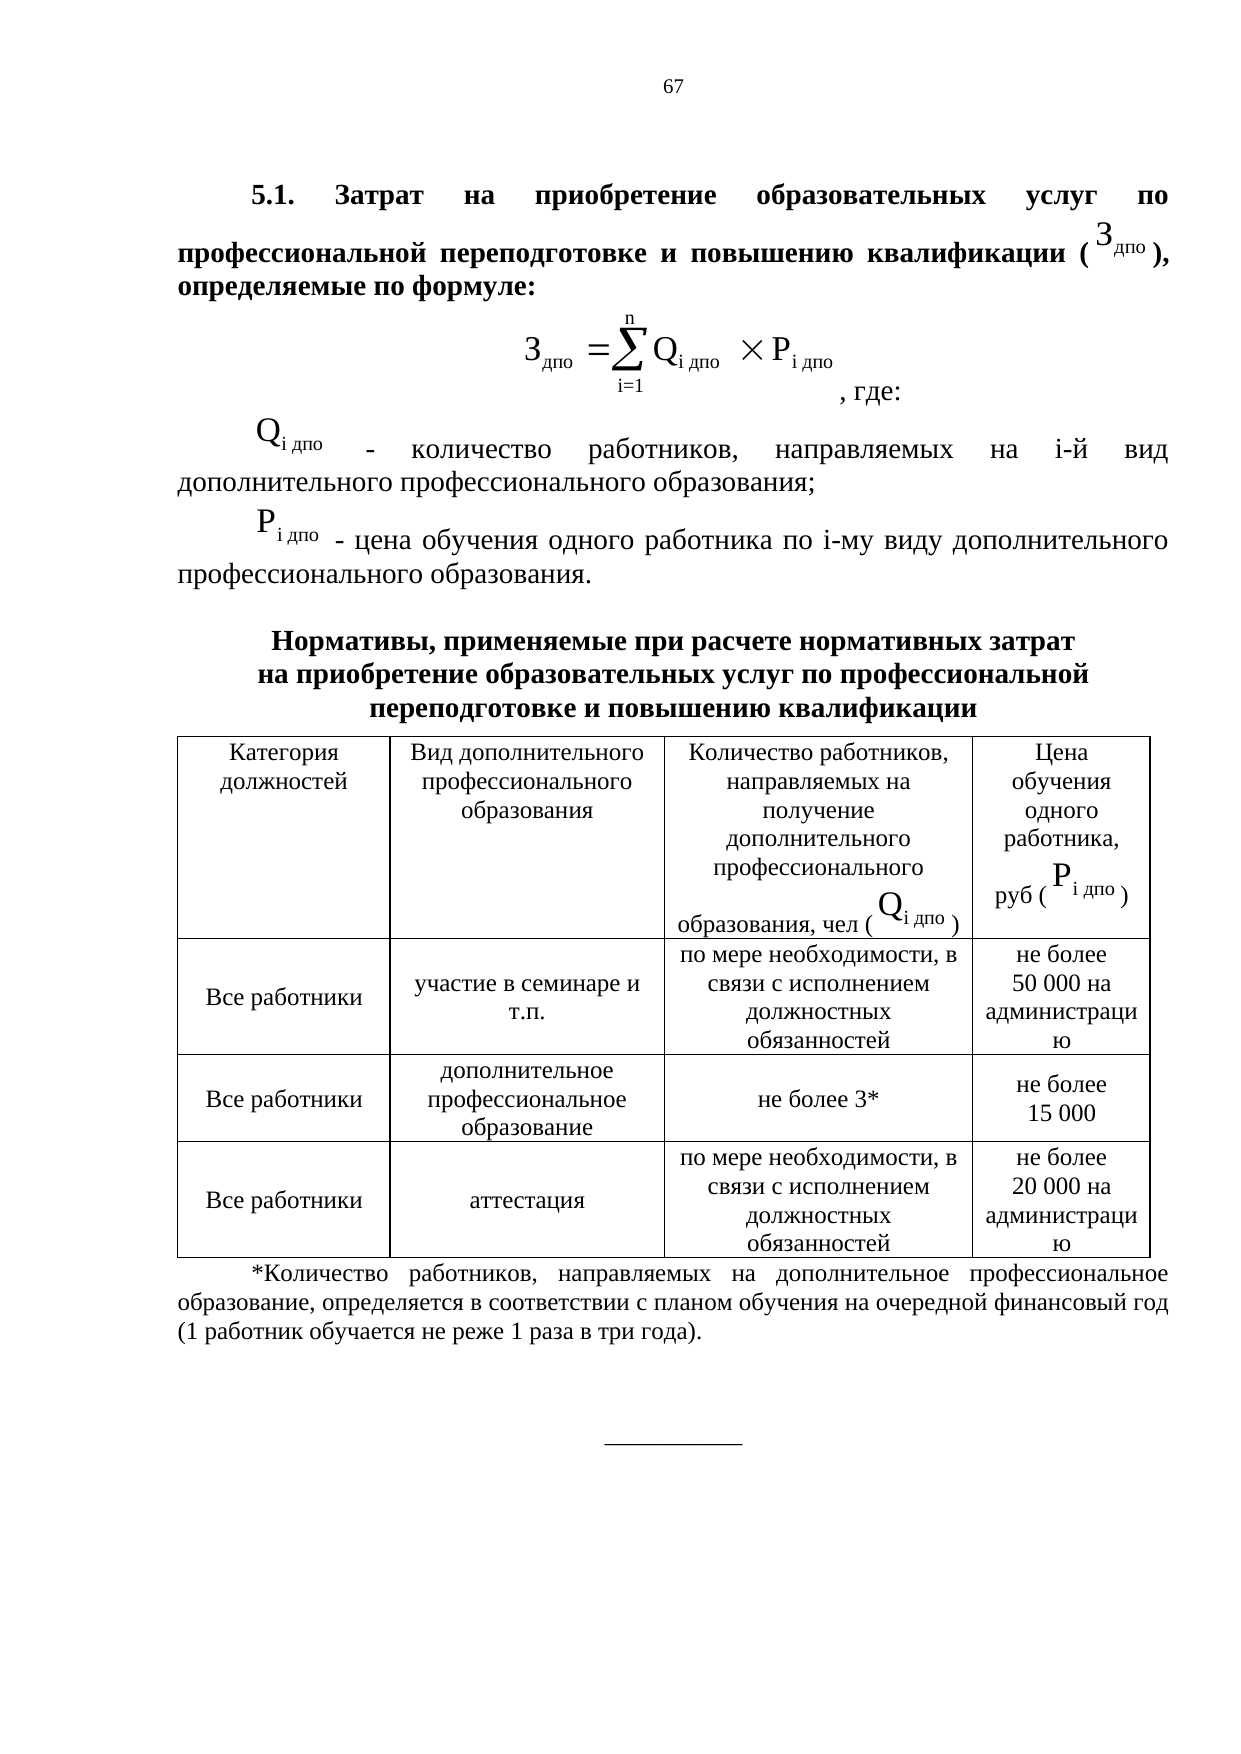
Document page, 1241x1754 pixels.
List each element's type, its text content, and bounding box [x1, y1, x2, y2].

table_cell не более 50 000 на администрацию [973, 939, 1149, 1054]
table_cell по мере необходимости, в связи с исполнением должностных обязанностей [665, 939, 972, 1054]
table_cell по мере необходимости, в связи с исполнением должностных обязанностей [665, 1142, 972, 1257]
table_cell Все работники [178, 1142, 389, 1257]
table_cell не более 3* [665, 1055, 972, 1141]
table_cell аттестация [391, 1142, 664, 1257]
text *Количество работников, направляемых на дополнительное профессиональное образование, определяется в соответствии с планом обучения на очередной финансовый год (1 работник обучается не реже 1 раза в три года). [177, 1258, 1169, 1344]
table_header Категория должностей [178, 737, 389, 938]
text - цена обучения одного работника по i-му виду дополнительного профессионального образования. [177, 498, 1169, 589]
table_header Цена обучения одного работника, руб () [973, 737, 1149, 938]
table_cell Все работники [178, 1055, 389, 1141]
table_header Количество работников, направляемых на получение дополнительного профессионального образования, чел () [665, 737, 972, 938]
text - количество работников, направляемых на i-й вид дополнительного профессионального образования; [177, 407, 1169, 498]
text 5.1. Затрат на приобретение образовательных услуг по профессиональной переподготовке и повышению квалификации (), определяемые по формуле: [177, 177, 1169, 302]
text переподготовке и повышению квалификации [177, 690, 1169, 724]
text , где: [177, 302, 1169, 407]
table_cell не более 15 000 [973, 1055, 1149, 1141]
table_cell дополнительное профессиональное образование [391, 1055, 664, 1141]
table_cell Все работники [178, 939, 389, 1054]
text Нормативы, применяемые при расчете нормативных затрат [177, 623, 1169, 657]
table_cell не более 20 000 на администрацию [973, 1142, 1149, 1257]
table_header Вид дополнительного профессионального образования [391, 737, 664, 938]
text на приобретение образовательных услуг по профессиональной [177, 657, 1169, 690]
table_cell участие в семинаре и т.п. [391, 939, 664, 1054]
text ___________ [177, 1419, 1169, 1448]
